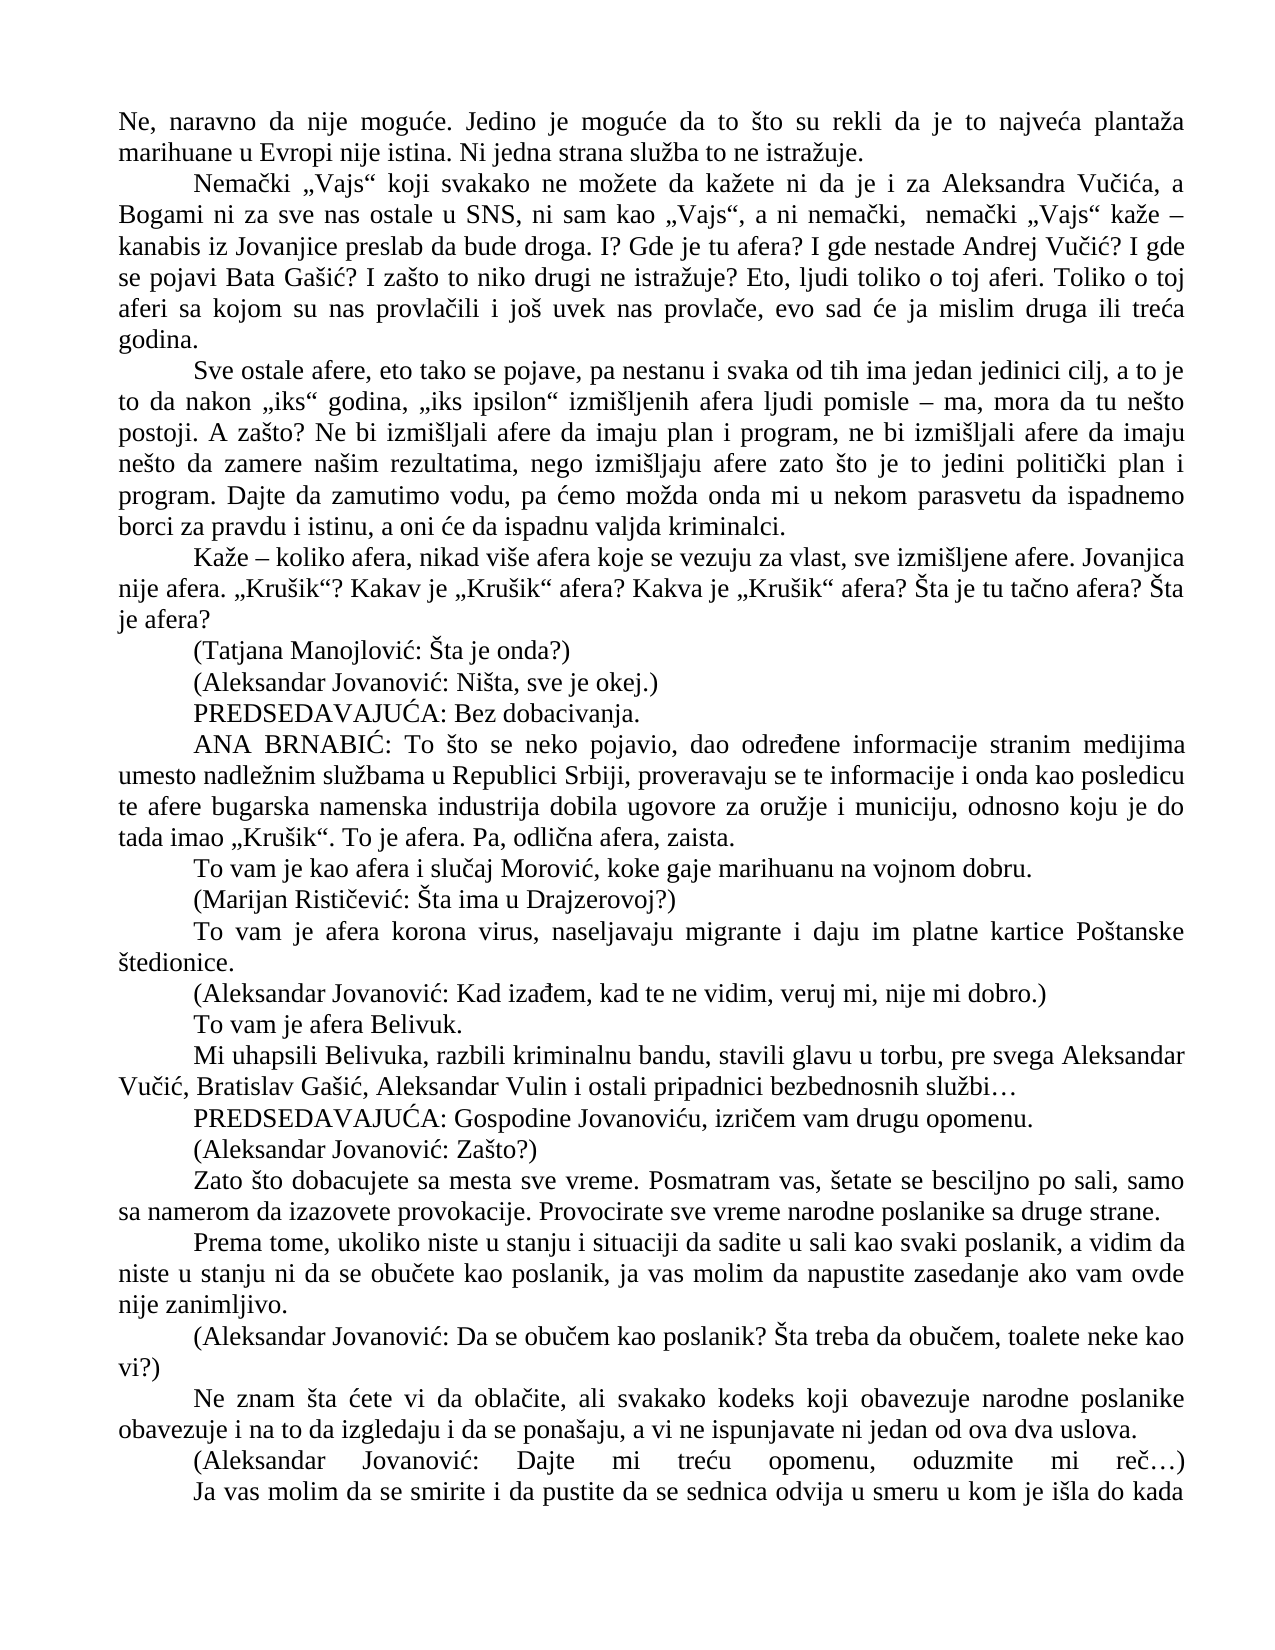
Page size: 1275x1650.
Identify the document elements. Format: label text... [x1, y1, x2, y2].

text Prema tome, ukoliko niste u stanju i situaciji da sadite u sali kao svaki poslanik, a vidim da niste u stanju ni da se obučete kao poslanik, ja vas molim da napustite zasedanje ako vam ovde nije zanimljivo. [118, 1226, 1186, 1320]
text (Aleksandar Jovanović: Zašto?) [118, 1133, 1186, 1164]
text (Aleksandar Jovanović: Ništa, sve je okej.) [118, 666, 1186, 697]
text Mi uhapsili Belivuka, razbili kriminalnu bandu, stavili glavu u torbu, pre svega Aleksandar Vučić, Bratislav Gašić, Aleksandar Vulin i ostali pripadnici bezbednosnih službi… [118, 1039, 1186, 1102]
text PREDSEDAVAJUĆA: Bez dobacivanja. [118, 697, 1186, 728]
text Kaže – koliko afera, nikad više afera koje se vezuju za vlast, sve izmišljene afere. Jovanjica nije afera. „Krušik“? Kakav je „Krušik“ afera? Kakva je „Krušik“ afera? Šta je tu tačno afera? Šta je afera? [118, 541, 1186, 634]
text (Aleksandar Jovanović: Da se obučem kao poslanik? Šta treba da obučem, toalete neke kao vi?) [118, 1320, 1186, 1382]
text Zato što dobacujete sa mesta sve vreme. Posmatram vas, šetate se besciljno po sali, samo sa namerom da izazovete provokacije. Provocirate sve vreme narodne poslanike sa druge strane. [118, 1164, 1186, 1226]
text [118, 1444, 1186, 1507]
text PREDSEDAVAJUĆA: Gospodine Jovanoviću, izričem vam drugu opomenu. [118, 1102, 1186, 1133]
text Nemački „Vajs“ koji svakako ne možete da kažete ni da je i za Aleksandra Vučića, a Bogami ni za sve nas ostale u SNS, ni sam kao „Vajs“, a ni nemački, nemački „Vajs“ kaže – kanabis iz Jovanjice preslab da bude droga. I? Gde je tu afera? I gde nestade Andrej Vučić? I gde se pojavi Bata Gašić? I zašto to niko drugi ne istražuje? Eto, ljudi toliko o toj aferi. Toliko o toj aferi sa kojom su nas provlačili i još uvek nas provlače, evo sad će ja mislim druga ili treća godina. [118, 167, 1186, 354]
text To vam je afera Belivuk. [118, 1008, 1186, 1039]
text Sve ostale afere, eto tako se pojave, pa nestanu i svaka od tih ima jedan jedinici cilj, a to je to da nakon „iks“ godina, „iks ipsilon“ izmišljenih afera ljudi pomisle – ma, mora da tu nešto postoji. A zašto? Ne bi izmišljali afere da imaju plan i program, ne bi izmišljali afere da imaju nešto da zamere našim rezultatima, nego izmišljaju afere zato što je to jedini politički plan i program. Dajte da zamutimo vodu, pa ćemo možda onda mi u nekom parasvetu da ispadnemo borci za pravdu i istinu, a oni će da ispadnu valjda kriminalci. [118, 354, 1186, 541]
text (Tatjana Manojlović: Šta je onda?) [118, 634, 1186, 666]
text (Marijan Rističević: Šta ima u Drajzerovoj?) [118, 884, 1186, 915]
text Ne znam šta ćete vi da oblačite, ali svakako kodeks koji obavezuje narodne poslanike obavezuje i na to da izgledaju i da se ponašaju, a vi ne ispunjavate ni jedan od ova dva uslova. [118, 1382, 1186, 1444]
text To vam je kao afera i slučaj Morović, koke gaje marihuanu na vojnom dobru. [118, 852, 1186, 884]
text (Aleksandar Jovanović: Kad izađem, kad te ne vidim, veruj mi, nije mi dobro.) [118, 977, 1186, 1008]
text To vam je afera korona virus, naseljavaju migrante i daju im platne kartice Poštanske štedionice. [118, 915, 1186, 977]
text ANA BRNABIĆ: To što se neko pojavio, dao određene informacije stranim medijima umesto nadležnim službama u Republici Srbiji, proveravaju se te informacije i onda kao posledicu te afere bugarska namenska industrija dobila ugovore za oružje i municiju, odnosno koju je do tada imao „Krušik“. To je afera. Pa, odlična afera, zaista. [118, 728, 1186, 852]
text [118, 105, 1186, 167]
